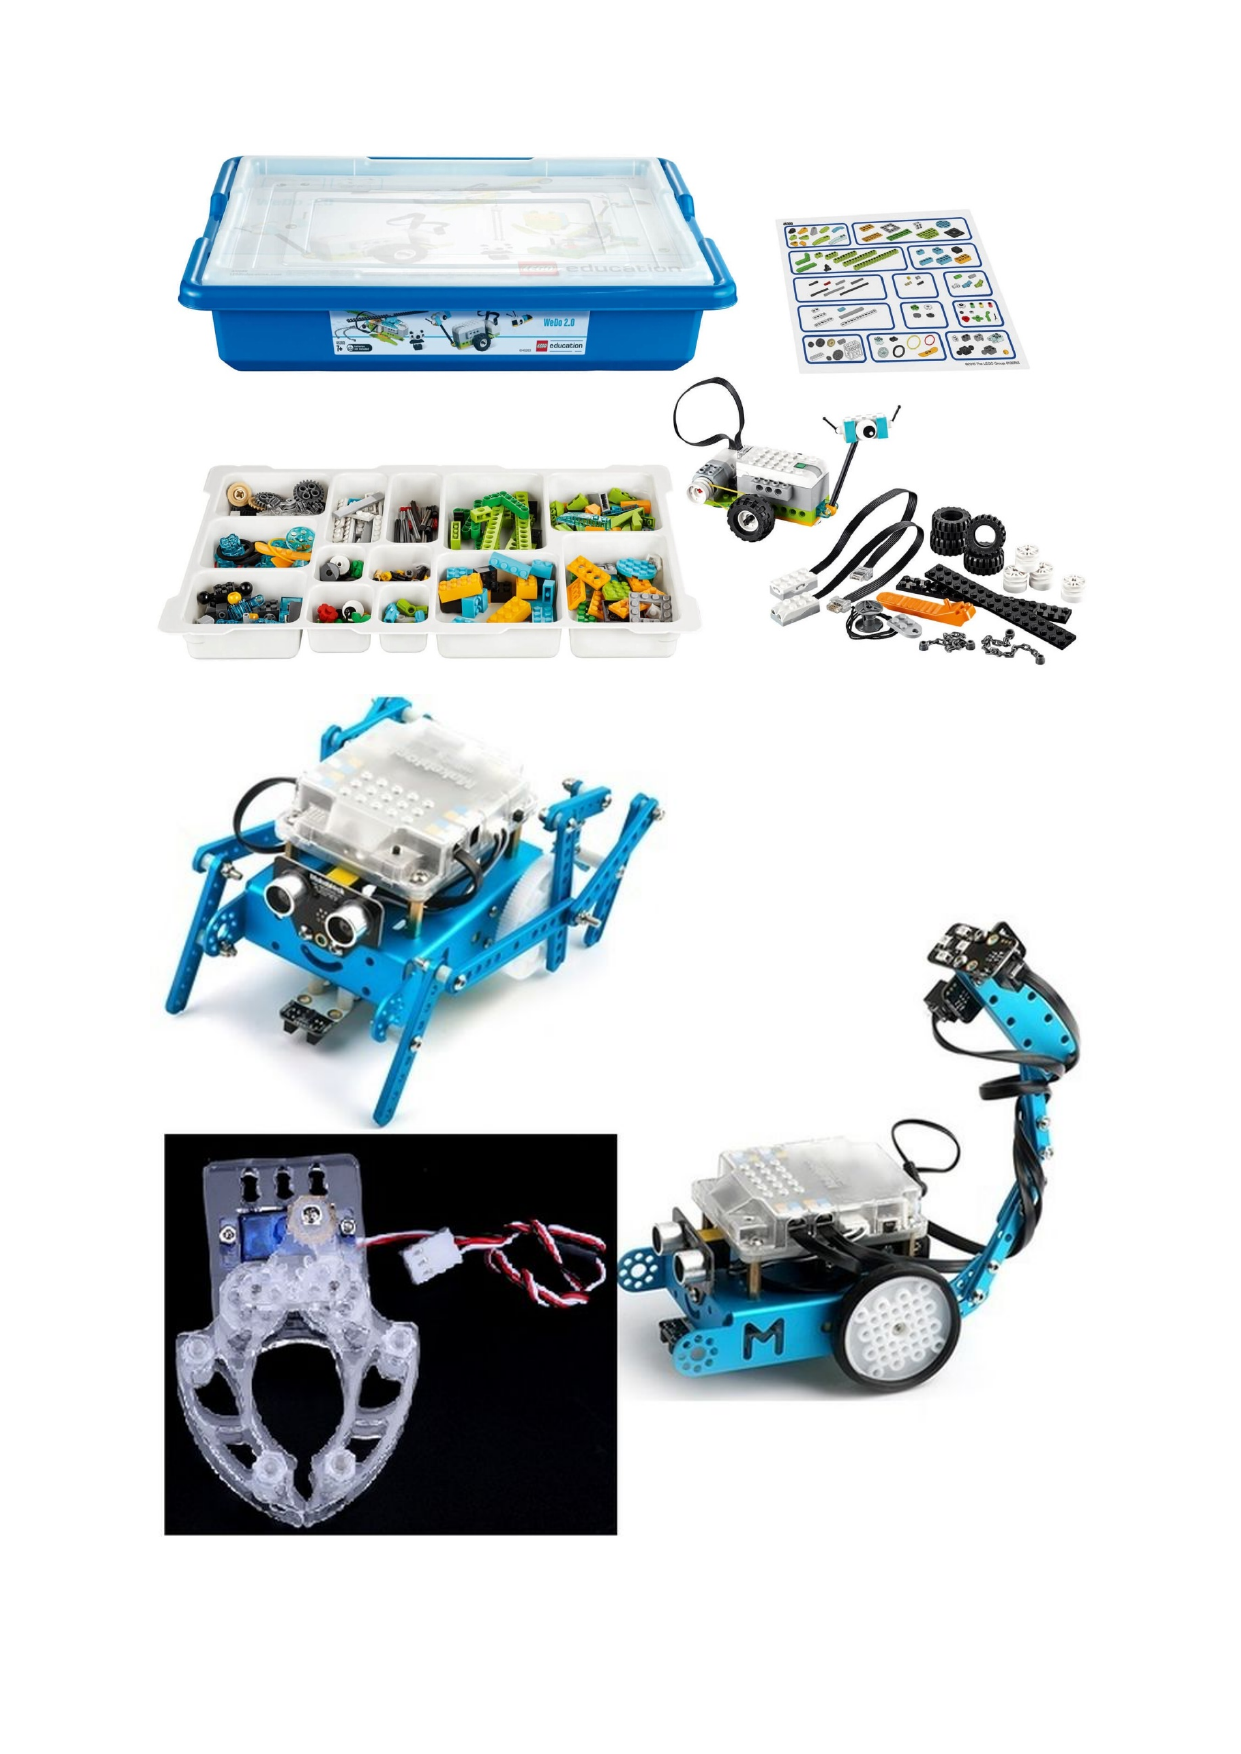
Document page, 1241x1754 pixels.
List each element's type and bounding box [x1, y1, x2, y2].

picture [150, 694, 1091, 1537]
picture [150, 150, 1091, 670]
